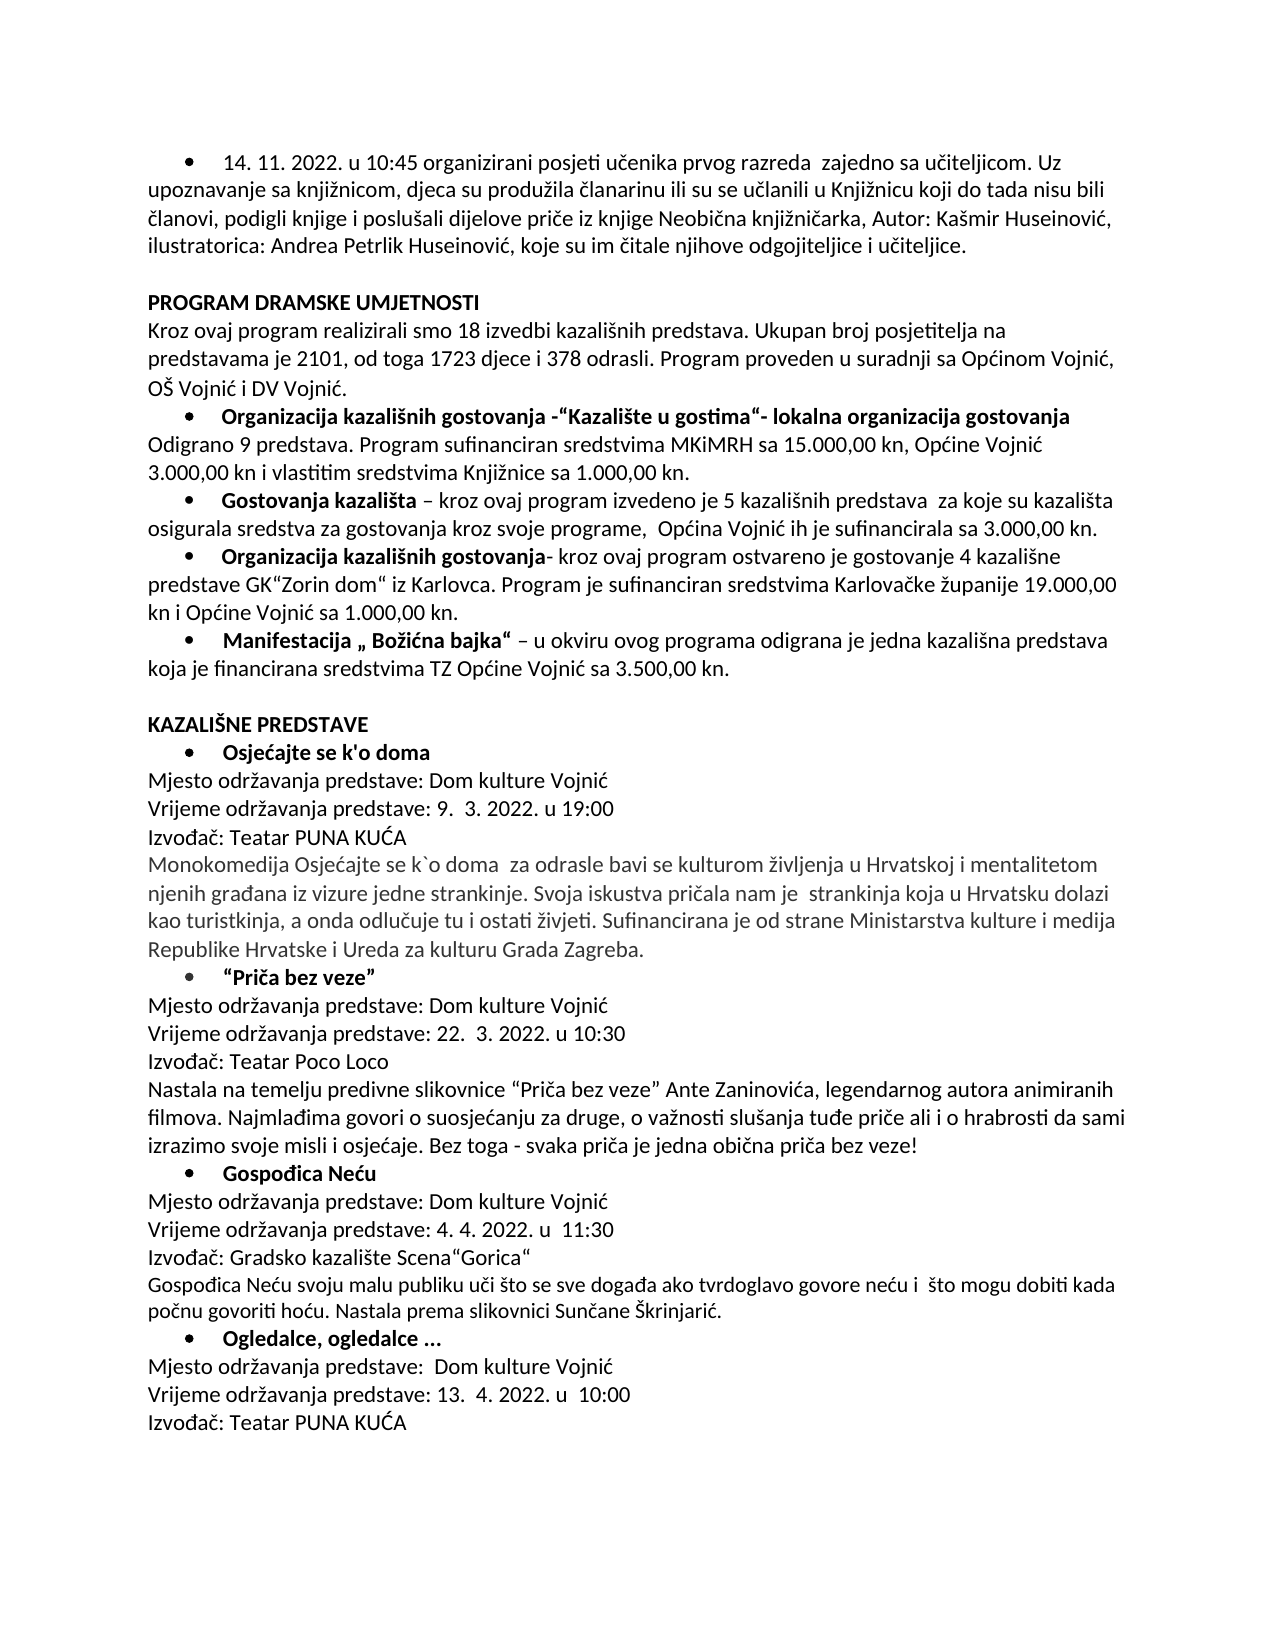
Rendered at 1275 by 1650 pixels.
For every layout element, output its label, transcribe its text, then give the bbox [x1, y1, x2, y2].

list “Priča bez veze” [185, 963, 1127, 991]
list Gospođica Neću [185, 1159, 1127, 1187]
text Mjesto održavanja predstave: Dom kulture Vojnić [148, 1187, 1127, 1215]
text Izvođač: Teatar PUNA KUĆA [148, 1408, 1127, 1436]
text koja je financirana sredstvima TZ Općine Vojnić sa 3.500,00 kn. [148, 654, 1127, 682]
text KAZALIŠNE PREDSTAVE [148, 711, 1127, 738]
text Mjesto održavanja predstave: Dom kulture Vojnić [148, 1352, 1127, 1380]
text Vrijeme održavanja predstave: 4. 4. 2022. u 11:30 [148, 1215, 1127, 1243]
text Izvođač: Gradsko kazalište Scena“Gorica“ [148, 1243, 1127, 1271]
text Mjesto održavanja predstave: Dom kulture Vojnić [148, 991, 1127, 1019]
list Manifestacija „ Božićna bajka“ – u okviru ovog programa odigrana je jedna kazališna predstava [185, 626, 1127, 654]
text Mjesto održavanja predstave: Dom kulture Vojnić [148, 767, 1127, 794]
list 14. 11. 2022. u 10:45 organizirani posjeti učenika prvog razreda zajedno sa učiteljicom. Uz [185, 148, 1127, 176]
text Vrijeme održavanja predstave: 22. 3. 2022. u 10:30 [148, 1019, 1127, 1047]
text Vrijeme održavanja predstave: 13. 4. 2022. u 10:00 [148, 1380, 1127, 1408]
list Ogledalce, ogledalce ... [185, 1324, 1127, 1352]
text Odigrano 9 predstava. Program sufinanciran sredstvima MKiMRH sa 15.000,00 kn, Općine Vojnić 3.000,00 kn i vlastitim sredstvima Knjižnice sa 1.000,00 kn. [148, 430, 1127, 486]
list Organizacija kazališnih gostovanja -“Kazalište u gostima“- lokalna organizacija gostovanja [148, 402, 1127, 430]
text Kroz ovaj program realizirali smo 18 izvedbi kazališnih predstava. Ukupan broj posjetitelja na predstavama je 2101, od toga 1723 djece i 378 odrasli. Program proveden u suradnji sa Općinom Vojnić, OŠ Vojnić i DV Vojnić. [148, 316, 1127, 402]
list Osjećajte se k'o doma [185, 738, 1127, 767]
list Gostovanja kazališta – kroz ovaj program izvedeno je 5 kazališnih predstava za koje su kazališta osigurala sredstva za gostovanja kroz svoje programe, Općina Vojnić ih je sufinancirala sa 3.000,00 kn. [148, 486, 1127, 542]
text Gospođica Neću svoju malu publiku uči što se sve događa ako tvrdoglavo govore neću i što mogu dobiti kada počnu govoriti hoću. Nastala prema slikovnici Sunčane Škrinjarić. [148, 1271, 1127, 1324]
text Izvođač: Teatar Poco Loco [148, 1047, 1127, 1075]
text Monokomedija Osjećajte se k`o doma za odrasle bavi se kulturom življenja u Hrvatskoj i mentalitetom njenih građana iz vizure jedne strankinje. Svoja iskustva pričala nam je strankinja koja u Hrvatsku dolazi kao turistkinja, a onda odlučuje tu i ostati živjeti. Sufinancirana je od strane Ministarstva kulture i medija Republike Hrvatske i Ureda za kulturu Grada Zagreba. [148, 851, 1127, 963]
text Izvođač: Teatar PUNA KUĆA [148, 823, 1127, 851]
text Nastala na temelju predivne slikovnice “Priča bez veze” Ante Zaninovića, legendarnog autora animiranih filmova. Najmlađima govori o suosjećanju za druge, o važnosti slušanja tuđe priče ali i o hrabrosti da sami izrazimo svoje misli i osjećaje. Bez toga - svaka priča je jedna obična priča bez veze! [148, 1075, 1127, 1159]
text Vrijeme održavanja predstave: 9. 3. 2022. u 19:00 [148, 794, 1127, 823]
text PROGRAM DRAMSKE UMJETNOSTI [148, 288, 1127, 316]
list Organizacija kazališnih gostovanja- kroz ovaj program ostvareno je gostovanje 4 kazališne predstave GK“Zorin dom“ iz Karlovca. Program je sufinanciran sredstvima Karlovačke županije 19.000,00 kn i Općine Vojnić sa 1.000,00 kn. [148, 542, 1127, 626]
text upoznavanje sa knjižnicom, djeca su produžila članarinu ili su se učlanili u Knjižnicu koji do tada nisu bili članovi, podigli knjige i poslušali dijelove priče iz knjige Neobična knjižničarka, Autor: Kašmir Huseinović, ilustratorica: Andrea Petrlik Huseinović, koje su im čitale njihove odgojiteljice i učiteljice. [148, 176, 1127, 260]
